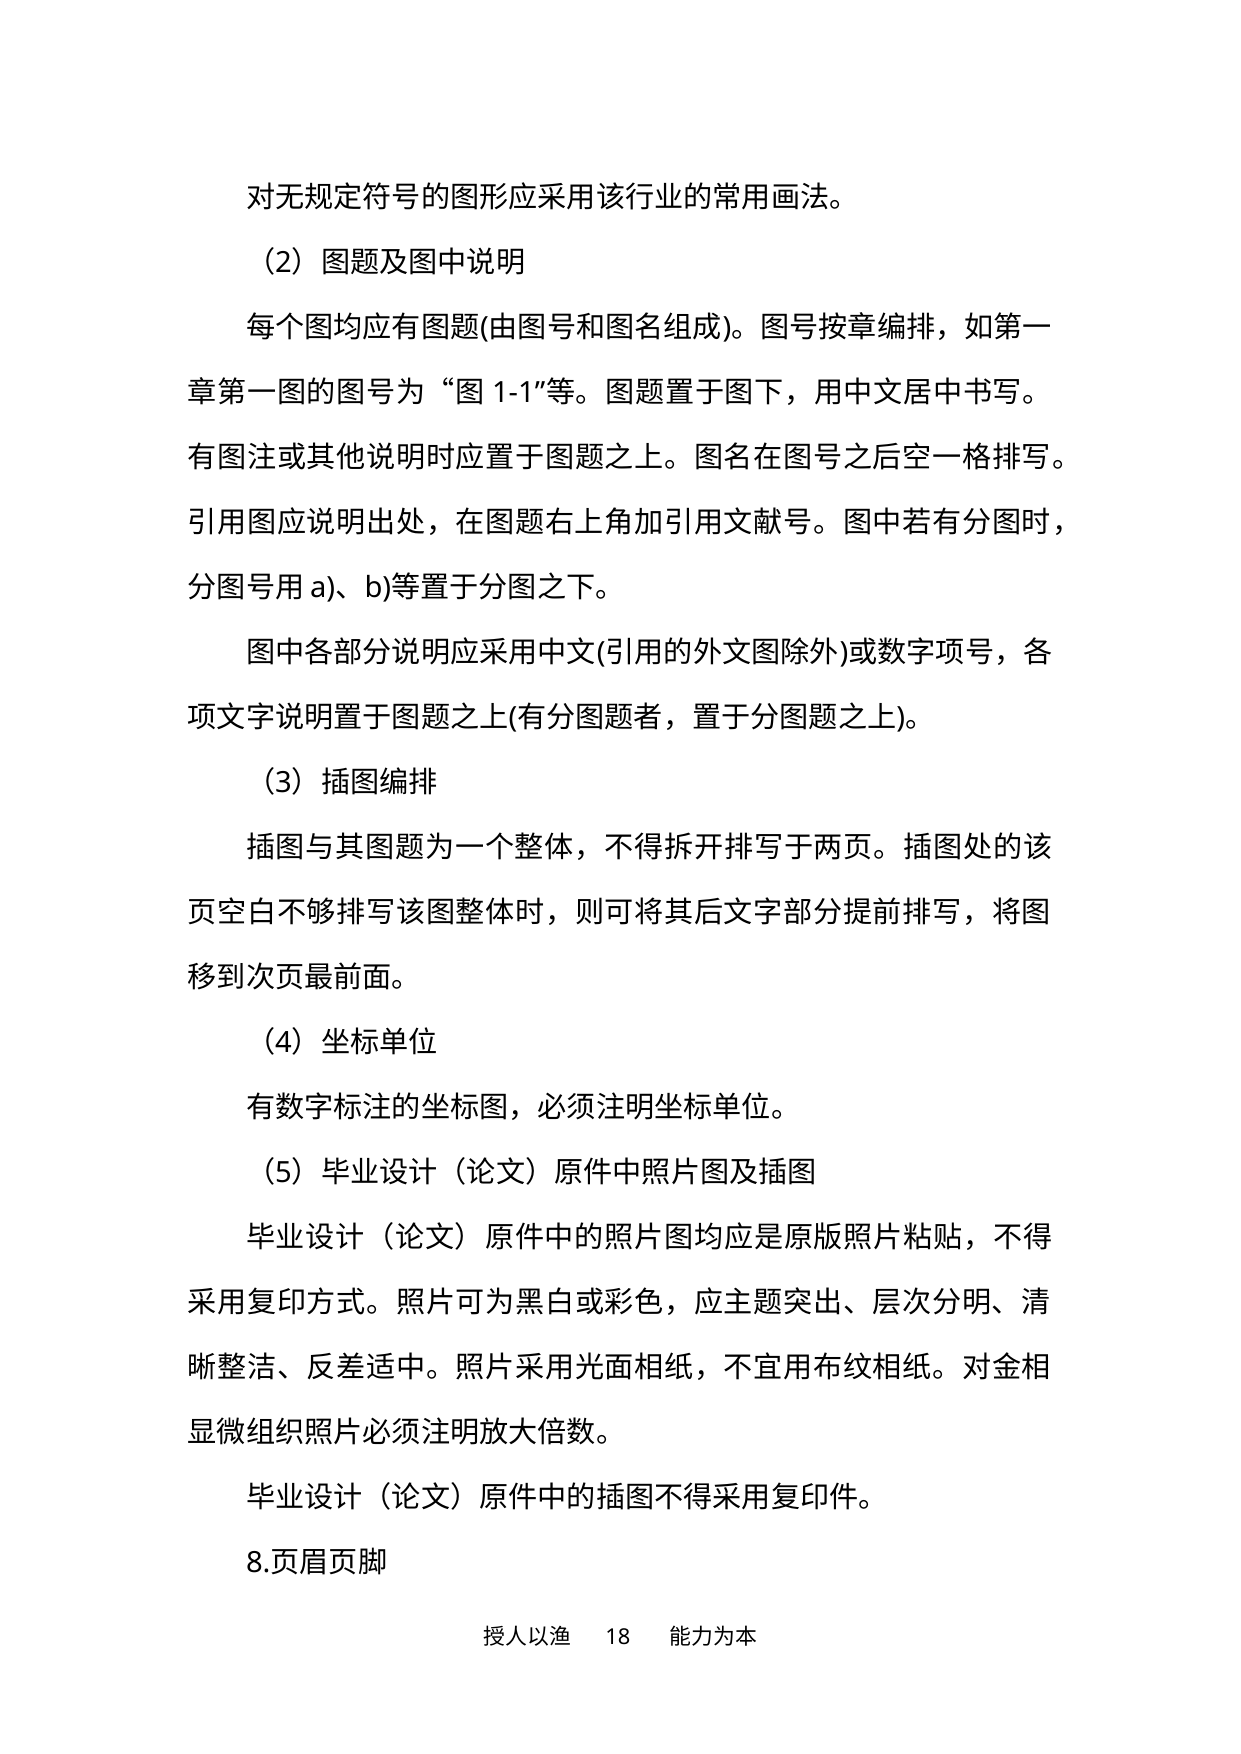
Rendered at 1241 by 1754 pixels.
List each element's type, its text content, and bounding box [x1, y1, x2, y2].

text 插图与其图题为一个整体，不得拆开排写于两页。插图处的该页空白不够排写该图整体时，则可将其后文字部分提前排写，将图移到次页最前面。 [187, 812, 1053, 1007]
text 8.页眉页脚 [187, 1527, 1053, 1592]
text 毕业设计（论文）原件中的插图不得采用复印件。 [187, 1462, 1053, 1527]
text 每个图均应有图题(由图号和图名组成)。图号按章编排，如第一章第一图的图号为“图1-1”等。图题置于图下，用中文居中书写。有图注或其他说明时应置于图题之上。图名在图号之后空一格排写。引用图应说明出处，在图题右上角加引用文献号。图中若有分图时，分图号用a)、b)等置于分图之下。 [187, 292, 1053, 617]
text 对无规定符号的图形应采用该行业的常用画法。 [187, 162, 1053, 227]
text （4）坐标单位 [187, 1007, 1053, 1072]
text （5）毕业设计（论文）原件中照片图及插图 [187, 1137, 1053, 1202]
text （3）插图编排 [187, 747, 1053, 812]
text 有数字标注的坐标图，必须注明坐标单位。 [187, 1072, 1053, 1137]
text （2）图题及图中说明 [187, 227, 1053, 292]
text 图中各部分说明应采用中文(引用的外文图除外)或数字项号，各项文字说明置于图题之上(有分图题者，置于分图题之上)。 [187, 617, 1053, 747]
text 毕业设计（论文）原件中的照片图均应是原版照片粘贴，不得采用复印方式。照片可为黑白或彩色，应主题突出、层次分明、清晰整洁、反差适中。照片采用光面相纸，不宜用布纹相纸。对金相显微组织照片必须注明放大倍数。 [187, 1202, 1053, 1462]
